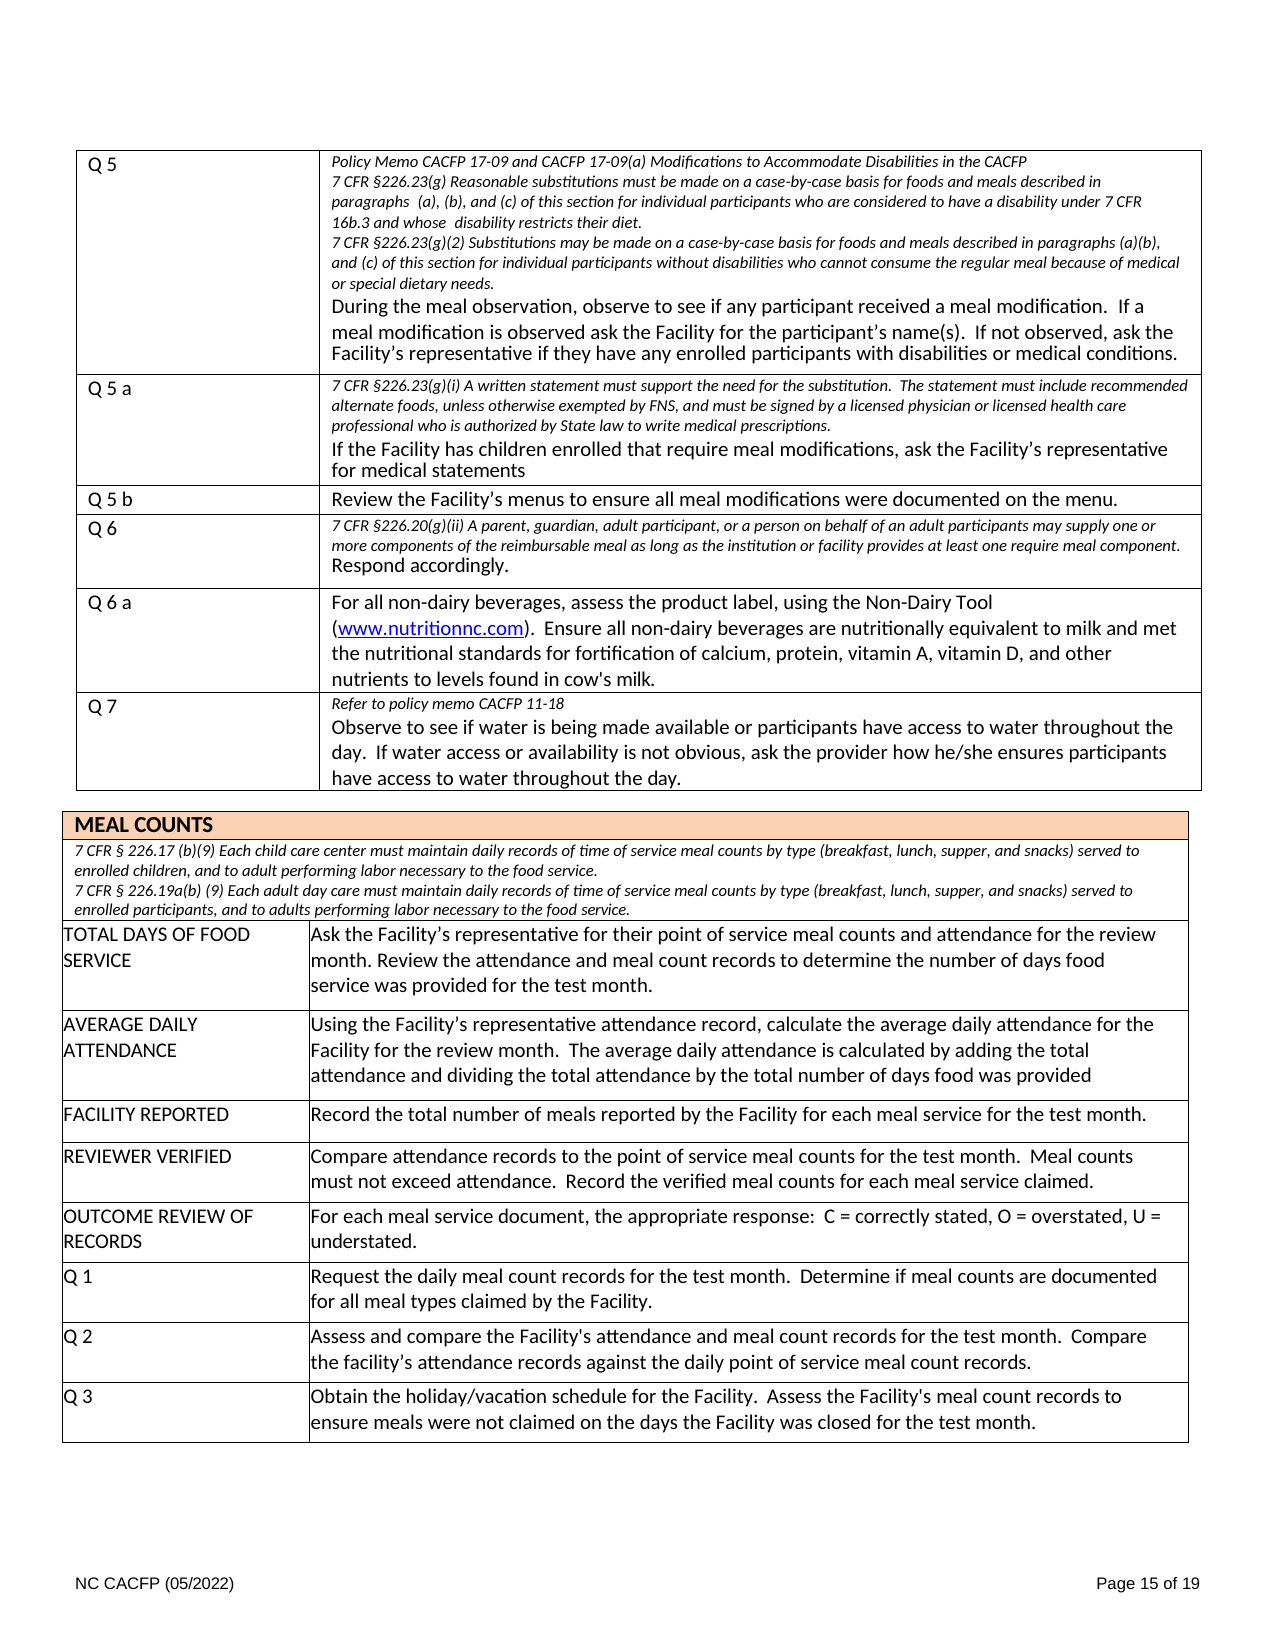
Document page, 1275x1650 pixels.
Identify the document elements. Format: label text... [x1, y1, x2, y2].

table_cell TOTAL DAYS OF FOOD SERVICE [63, 921, 309, 1010]
table_cell 7 CFR §226.20(g)(ii) A parent, guardian, adult participant, or a person on behalf of an adult participants may supply one or more components of the reimbursable meal as long as the institution or facility provides at least one require meal component. Respond accordingly. [320, 515, 1201, 588]
table_cell Q 3 [63, 1383, 309, 1442]
table_cell Ask the Facility’s representative for their point of service meal counts and attendance for the review month. Review the attendance and meal count records to determine the number of days food service was provided for the test month. [310, 921, 1188, 1010]
table_cell Q 5 [77, 151, 319, 374]
table_cell Assess and compare the Facility's attendance and meal count records for the test month. Compare the facility’s attendance records against the daily point of service meal count records. [310, 1323, 1188, 1382]
table_cell For each meal service document, the appropriate response: C = correctly stated, O = overstated, U = understated. [310, 1203, 1188, 1262]
table_cell For all non-dairy beverages, assess the product label, using the Non-Dairy Tool (www.nutritionnc.com). Ensure all non-dairy beverages are nutritionally equivalent to milk and met the nutritional standards for fortification of calcium, protein, vitamin A, vitamin D, and other nutrients to levels found in cow's milk. [320, 589, 1201, 692]
table_cell 7 CFR §226.23(g)(i) A written statement must support the need for the substitution. The statement must include recommended alternate foods, unless otherwise exempted by FNS, and must be signed by a licensed physician or licensed health care professional who is authorized by State law to write medical prescriptions. If the Facility has children enrolled that require meal modifications, ask the Facility’s representative for medical statements [320, 375, 1201, 485]
table_cell Q 7 [77, 693, 319, 790]
table_cell Q 6 [77, 515, 319, 588]
table_cell REVIEWER VERIFIED [63, 1143, 309, 1202]
table_cell AVERAGE DAILY ATTENDANCE [63, 1011, 309, 1100]
table_cell Record the total number of meals reported by the Facility for each meal service for the test month. [310, 1101, 1188, 1142]
table_cell Using the Facility’s representative attendance record, calculate the average daily attendance for the Facility for the review month. The average daily attendance is calculated by adding the total attendance and dividing the total attendance by the total number of days food was provided [310, 1011, 1188, 1100]
table_cell Review the Facility’s menus to ensure all meal modifications were documented on the menu. [320, 486, 1201, 514]
table_cell Q 6 a [77, 589, 319, 692]
table_cell Refer to policy memo CACFP 11-18 Observe to see if water is being made available or participants have access to water throughout the day. If water access or availability is not obvious, ask the provider how he/she ensures participants have access to water throughout the day. [320, 693, 1201, 790]
table_cell Q 1 [63, 1263, 309, 1322]
table_cell OUTCOME REVIEW OF RECORDS [63, 1203, 309, 1262]
table_cell Compare attendance records to the point of service meal counts for the test month. Meal counts must not exceed attendance. Record the verified meal counts for each meal service claimed. [310, 1143, 1188, 1202]
table_cell Request the daily meal count records for the test month. Determine if meal counts are documented for all meal types claimed by the Facility. [310, 1263, 1188, 1322]
table_cell 7 CFR § 226.17 (b)(9) Each child care center must maintain daily records of time of service meal counts by type (breakfast, lunch, supper, and snacks) served to enrolled children, and to adult performing labor necessary to the food service. 7 CFR § 226.19a(b) (9) Each adult day care must maintain daily records of time of service meal counts by type (breakfast, lunch, supper, and snacks) served to enrolled participants, and to adults performing labor necessary to the food service. [63, 840, 1188, 920]
table_cell Q 2 [63, 1323, 309, 1382]
table_cell Q 5 b [77, 486, 319, 514]
table_cell Policy Memo CACFP 17-09 and CACFP 17-09(a) Modifications to Accommodate Disabilities in the CACFP 7 CFR §226.23(g) Reasonable substitutions must be made on a case-by-case basis for foods and meals described in paragraphs (a), (b), and (c) of this section for individual participants who are considered to have a disability under 7 CFR 16b.3 and whose disability restricts their diet. 7 CFR §226.23(g)(2) Substitutions may be made on a case-by-case basis for foods and meals described in paragraphs (a)(b), and (c) of this section for individual participants without disabilities who cannot consume the regular meal because of medical or special dietary needs. During the meal observation, observe to see if any participant received a meal modification. If a meal modification is observed ask the Facility for the participant’s name(s). If not observed, ask the Facility’s representative if they have any enrolled participants with disabilities or medical conditions. [320, 151, 1201, 374]
table_cell Obtain the holiday/vacation schedule for the Facility. Assess the Facility's meal count records to ensure meals were not claimed on the days the Facility was closed for the test month. [310, 1383, 1188, 1442]
table_cell FACILITY REPORTED [63, 1101, 309, 1142]
table_header MEAL COUNTS [63, 812, 1188, 839]
table_cell Q 5 a [77, 375, 319, 485]
